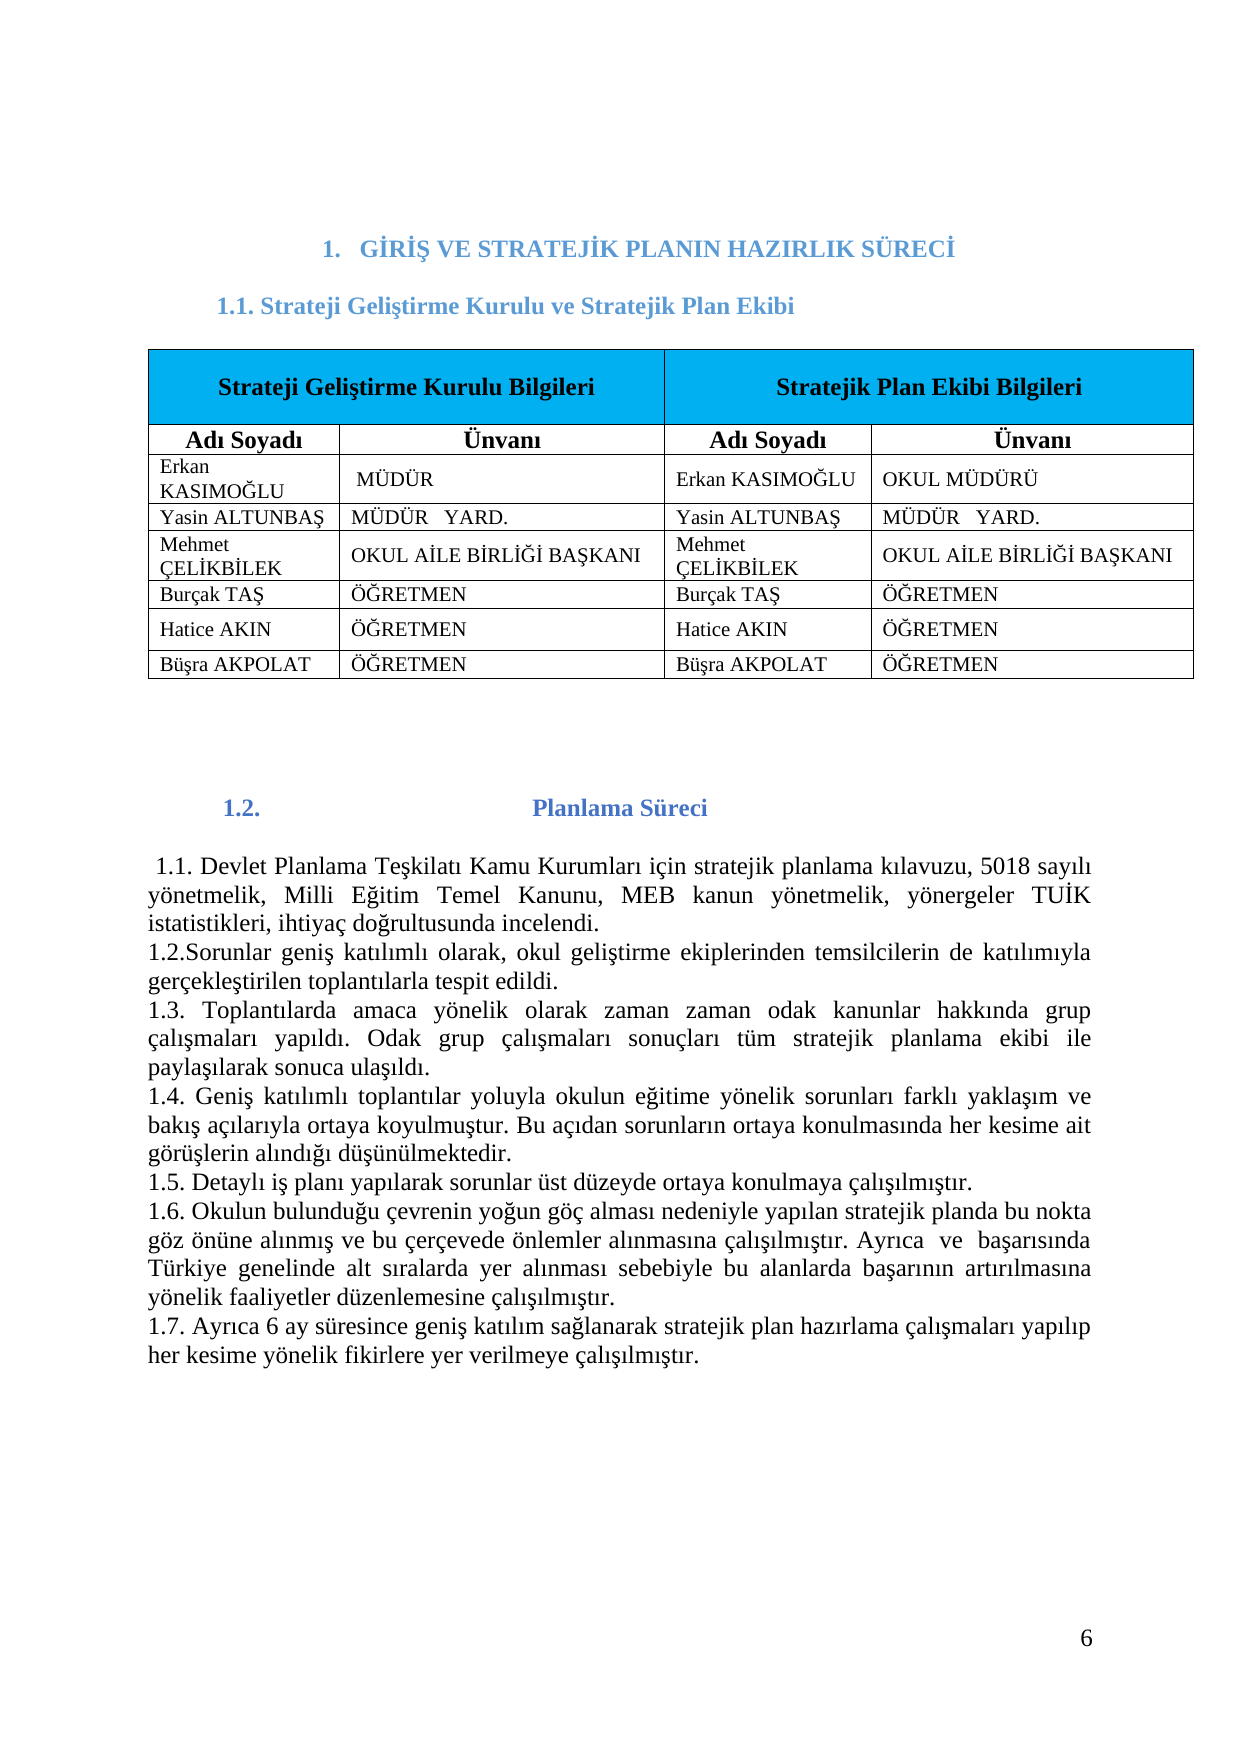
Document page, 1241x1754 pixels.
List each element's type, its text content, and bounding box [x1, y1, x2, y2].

text 1.1. Devlet Planlama Teşkilatı Kamu Kurumları için stratejik planlama kılavuzu, 5018 sayılı yönetmelik, Milli Eğitim Temel Kanunu, MEB kanun yönetmelik, yönergeler TUİK istatistikleri, ihtiyaç doğrultusunda incelendi. [148, 851, 1092, 937]
text 1.2.Sorunlar geniş katılımlı olarak, okul geliştirme ekiplerinden temsilcilerin de katılımıyla gerçekleştirilen toplantılarla tespit edildi. [148, 937, 1092, 995]
text 1.7. Ayrıca 6 ay süresince geniş katılım sağlanarak stratejik plan hazırlama çalışmaları yapılıp her kesime yönelik fikirlere yer verilmeye çalışılmıştır. [148, 1311, 1092, 1368]
table_cell Mehmet ÇELİKBİLEK [665, 531, 871, 579]
table_cell MÜDÜR YARD. [872, 504, 1193, 530]
table_cell Ünvanı [340, 425, 664, 453]
table_cell ÖĞRETMEN [340, 651, 664, 677]
table_cell OKUL AİLE BİRLİĞİ BAŞKANI [872, 531, 1193, 579]
table_cell Erkan KASIMOĞLU [665, 455, 871, 503]
table_cell Adı Soyadı [665, 425, 871, 453]
table_cell Yasin ALTUNBAŞ [149, 504, 339, 530]
table_cell ÖĞRETMEN [340, 581, 664, 608]
table_cell Erkan KASIMOĞLU [149, 455, 339, 503]
table_cell MÜDÜR [340, 455, 664, 503]
table_cell ÖĞRETMEN [872, 651, 1193, 677]
text 1.3. Toplantılarda amaca yönelik olarak zaman zaman odak kanunlar hakkında grup çalışmaları yapıldı. Odak grup çalışmaları sonuçları tüm stratejik planlama ekibi ile paylaşılarak sonuca ulaşıldı. [148, 995, 1092, 1081]
table_cell MÜDÜR YARD. [340, 504, 664, 530]
table_cell Ünvanı [872, 425, 1193, 453]
table_cell Adı Soyadı [149, 425, 339, 453]
table_cell Mehmet ÇELİKBİLEK [149, 531, 339, 579]
table_cell Hatice AKIN [665, 609, 871, 649]
table_cell Büşra AKPOLAT [149, 651, 339, 677]
table_cell OKUL MÜDÜRÜ [872, 455, 1193, 503]
text 1.5. Detaylı iş planı yapılarak sorunlar üst düzeyde ortaya konulmaya çalışılmıştır. [148, 1167, 1092, 1196]
table_header Stratejik Plan Ekibi Bilgileri [665, 350, 1193, 424]
table_cell ÖĞRETMEN [872, 609, 1193, 649]
table_cell Burçak TAŞ [149, 581, 339, 608]
text 1.6. Okulun bulunduğu çevrenin yoğun göç alması nedeniyle yapılan stratejik planda bu nokta göz önüne alınmış ve bu çerçevede önlemler alınmasına çalışılmıştır. Ayrıca ve başarısında Türkiye genelinde alt sıralarda yer alınması sebebiyle bu alanlarda başarının artırılmasına yönelik faaliyetler düzenlemesine çalışılmıştır. [148, 1196, 1092, 1311]
table_cell ÖĞRETMEN [340, 609, 664, 649]
table_cell Yasin ALTUNBAŞ [665, 504, 871, 530]
table_cell Hatice AKIN [149, 609, 339, 649]
text 1.4. Geniş katılımlı toplantılar yoluyla okulun eğitime yönelik sorunları farklı yaklaşım ve bakış açılarıyla ortaya koyulmuştur. Bu açıdan sorunların ortaya konulmasında her kesime ait görüşlerin alındığı düşünülmektedir. [148, 1081, 1092, 1167]
list GİRİŞ VE STRATEJİK PLANIN HAZIRLIK SÜRECİ [185, 234, 1092, 263]
table_cell Burçak TAŞ [665, 581, 871, 608]
table_header Strateji Geliştirme Kurulu Bilgileri [149, 350, 664, 424]
text 1.1. Strateji Geliştirme Kurulu ve Stratejik Plan Ekibi [148, 291, 1092, 320]
list Planlama Süreci [223, 793, 1092, 822]
table_cell Büşra AKPOLAT [665, 651, 871, 677]
table_cell ÖĞRETMEN [872, 581, 1193, 608]
table_cell OKUL AİLE BİRLİĞİ BAŞKANI [340, 531, 664, 579]
